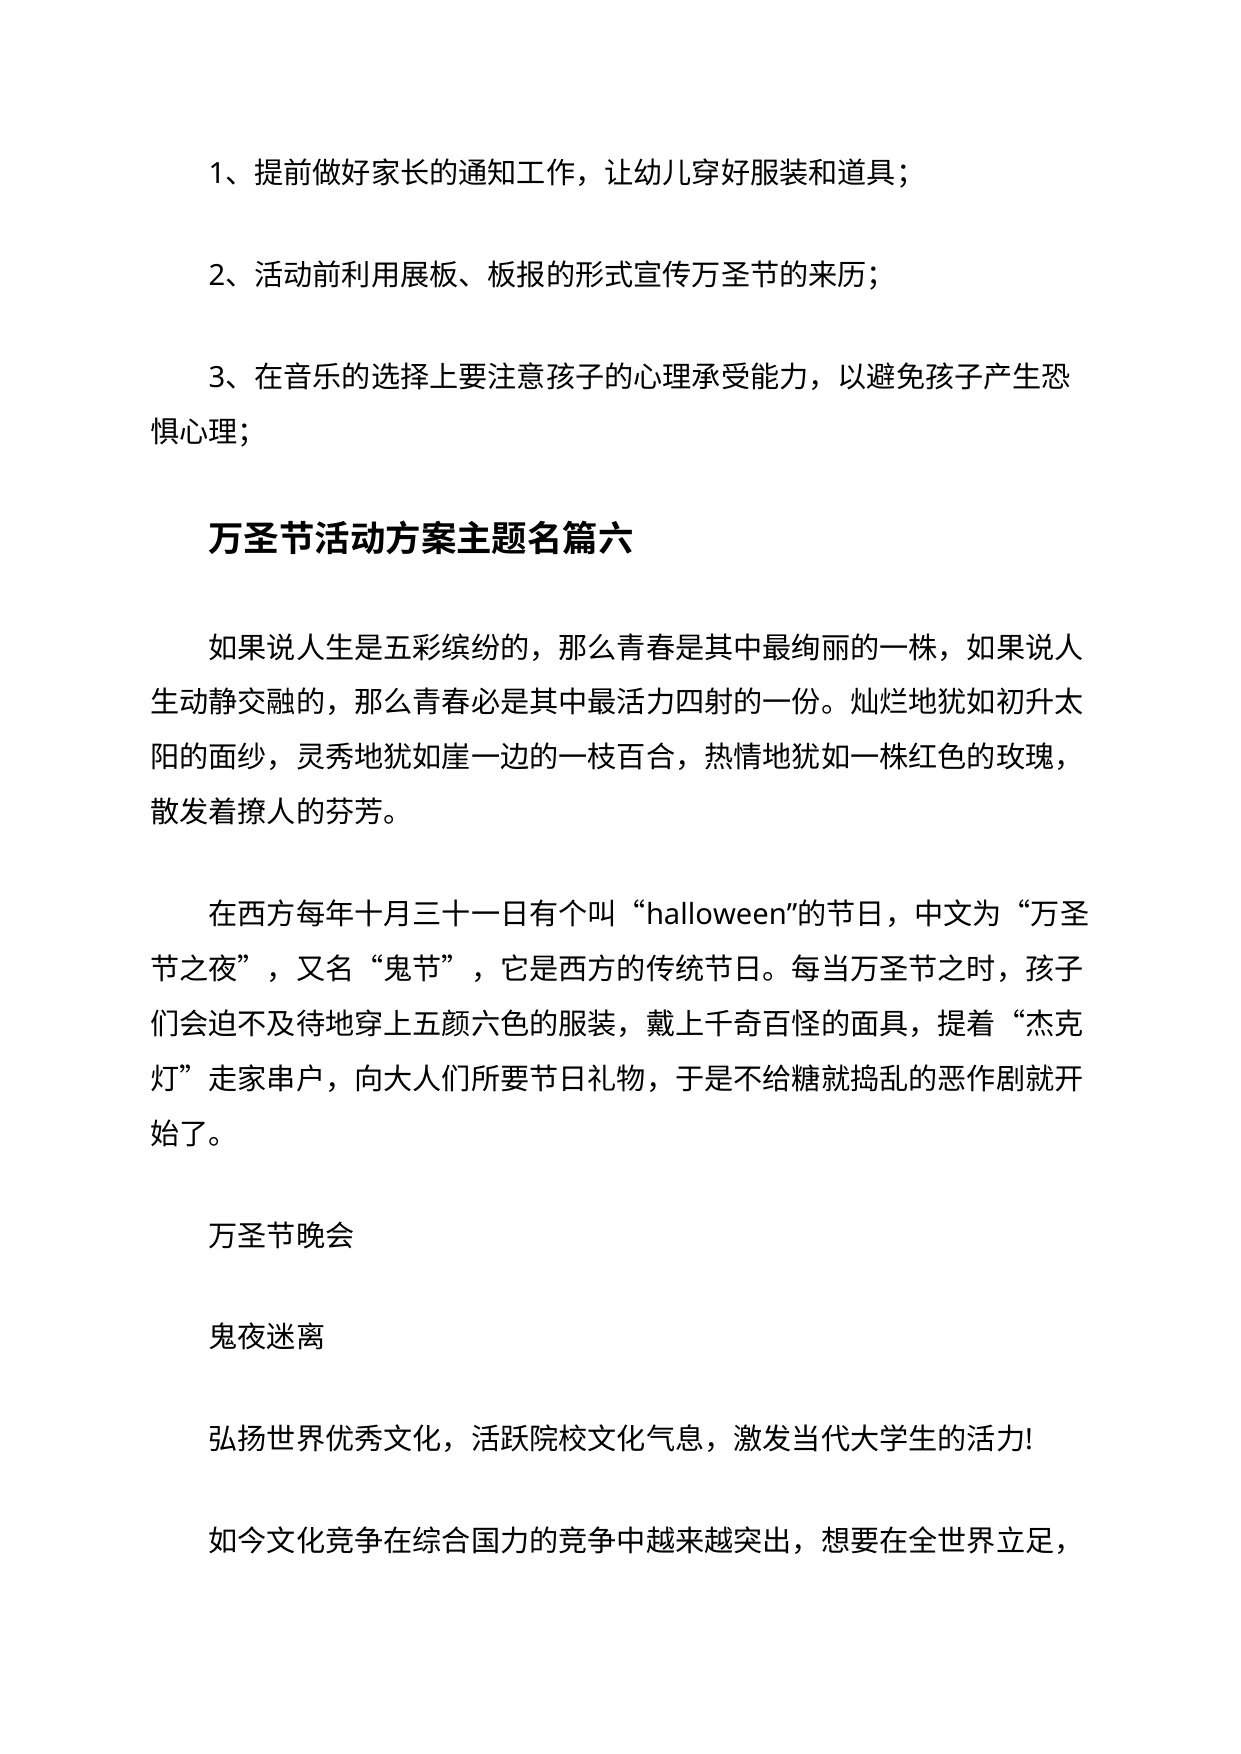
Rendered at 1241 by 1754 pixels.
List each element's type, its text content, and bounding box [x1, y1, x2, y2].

text 弘扬世界优秀文化，活跃院校文化气息，激发当代大学生的活力! [150, 1416, 1090, 1458]
text 在西方每年十月三十一日有个叫“halloween”的节日，中文为“万圣节之夜”，又名“鬼节”，它是西方的传统节日。每当万圣节之时，孩子们会迫不及待地穿上五颜六色的服装，戴上千奇百怪的面具，提着“杰克灯”走家串户，向大人们所要节日礼物，于是不给糖就捣乱的恶作剧就开始了。 [150, 891, 1090, 1153]
text 1、提前做好家长的通知工作，让幼儿穿好服装和道具； [150, 150, 1090, 192]
text 3、在音乐的选择上要注意孩子的心理承受能力，以避免孩子产生恐惧心理； [150, 354, 1090, 451]
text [150, 1518, 1090, 1560]
text 鬼夜迷离 [150, 1314, 1090, 1356]
text 2、活动前利用展板、板报的形式宣传万圣节的来历； [150, 252, 1090, 294]
text 万圣节活动方案主题名篇六 [150, 511, 1090, 562]
text 如果说人生是五彩缤纷的，那么青春是其中最绚丽的一株，如果说人生动静交融的，那么青春必是其中最活力四射的一份。灿烂地犹如初升太阳的面纱，灵秀地犹如崖一边的一枝百合，热情地犹如一株红色的玫瑰，散发着撩人的芬芳。 [150, 624, 1090, 831]
text 万圣节晚会 [150, 1212, 1090, 1254]
